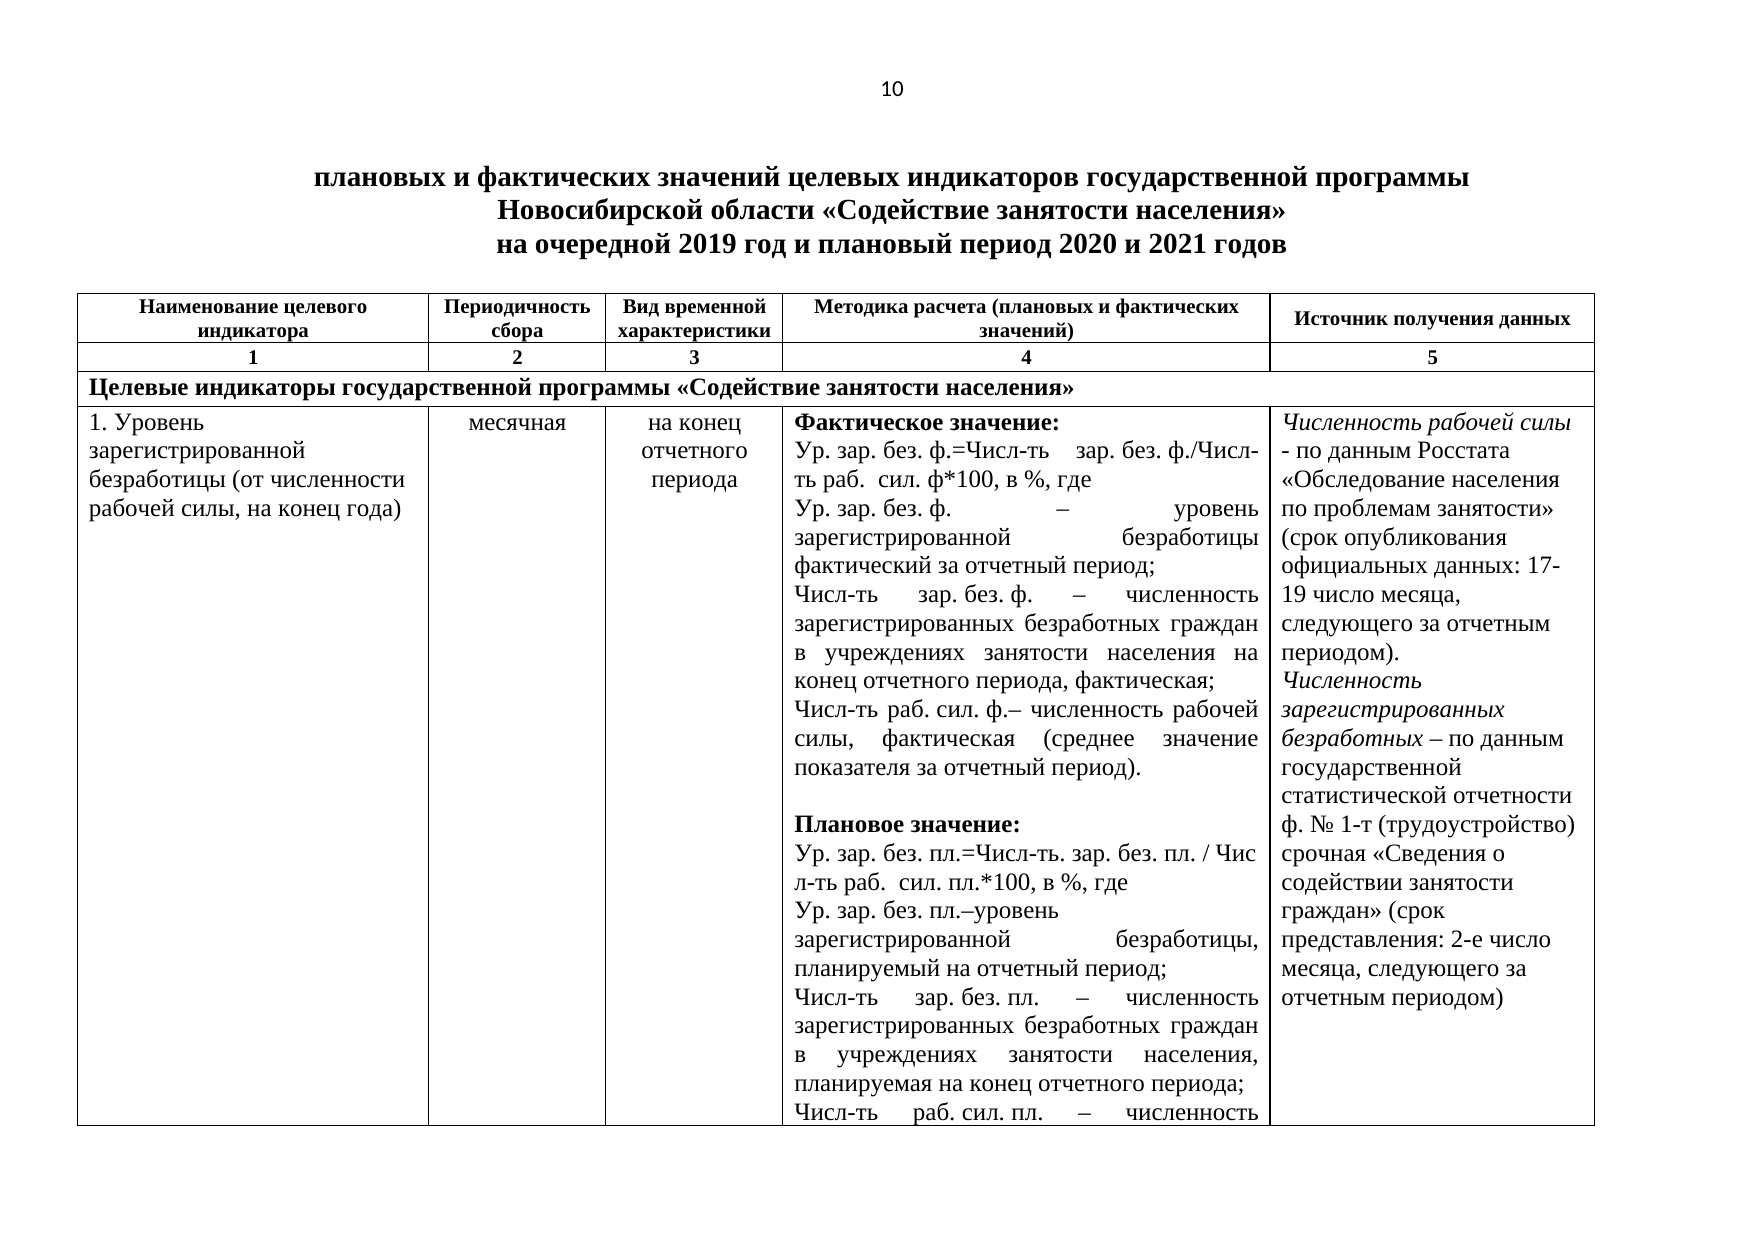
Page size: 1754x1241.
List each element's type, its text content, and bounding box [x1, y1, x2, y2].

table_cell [606, 407, 782, 1125]
table_header Источник получения данных [1271, 294, 1594, 342]
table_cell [78, 407, 428, 1125]
text на очередной 2019 год и плановый период 2020 и 2021 годов [89, 226, 1695, 259]
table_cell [783, 407, 1269, 1125]
table_cell Целевые индикаторы государственной программы «Содействие занятости населения» [78, 372, 1594, 406]
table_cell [1271, 407, 1594, 1125]
table_header Вид временной характеристики [606, 294, 782, 342]
table_cell 1 [78, 343, 428, 371]
table_cell 3 [606, 343, 782, 371]
table_cell месячная [429, 407, 605, 1125]
text Новосибирской области «Содействие занятости населения» [89, 192, 1695, 226]
table_cell 4 [783, 343, 1269, 371]
table_cell 2 [429, 343, 605, 371]
table_cell 5 [1271, 343, 1594, 371]
table_header Наименование целевого индикатора [78, 294, 428, 342]
table_header Методика расчета (плановых и фактических значений) [783, 294, 1269, 342]
table_header Периодичность сбора [429, 294, 605, 342]
text плановых и фактических значений целевых индикаторов государственной программы [89, 159, 1695, 192]
